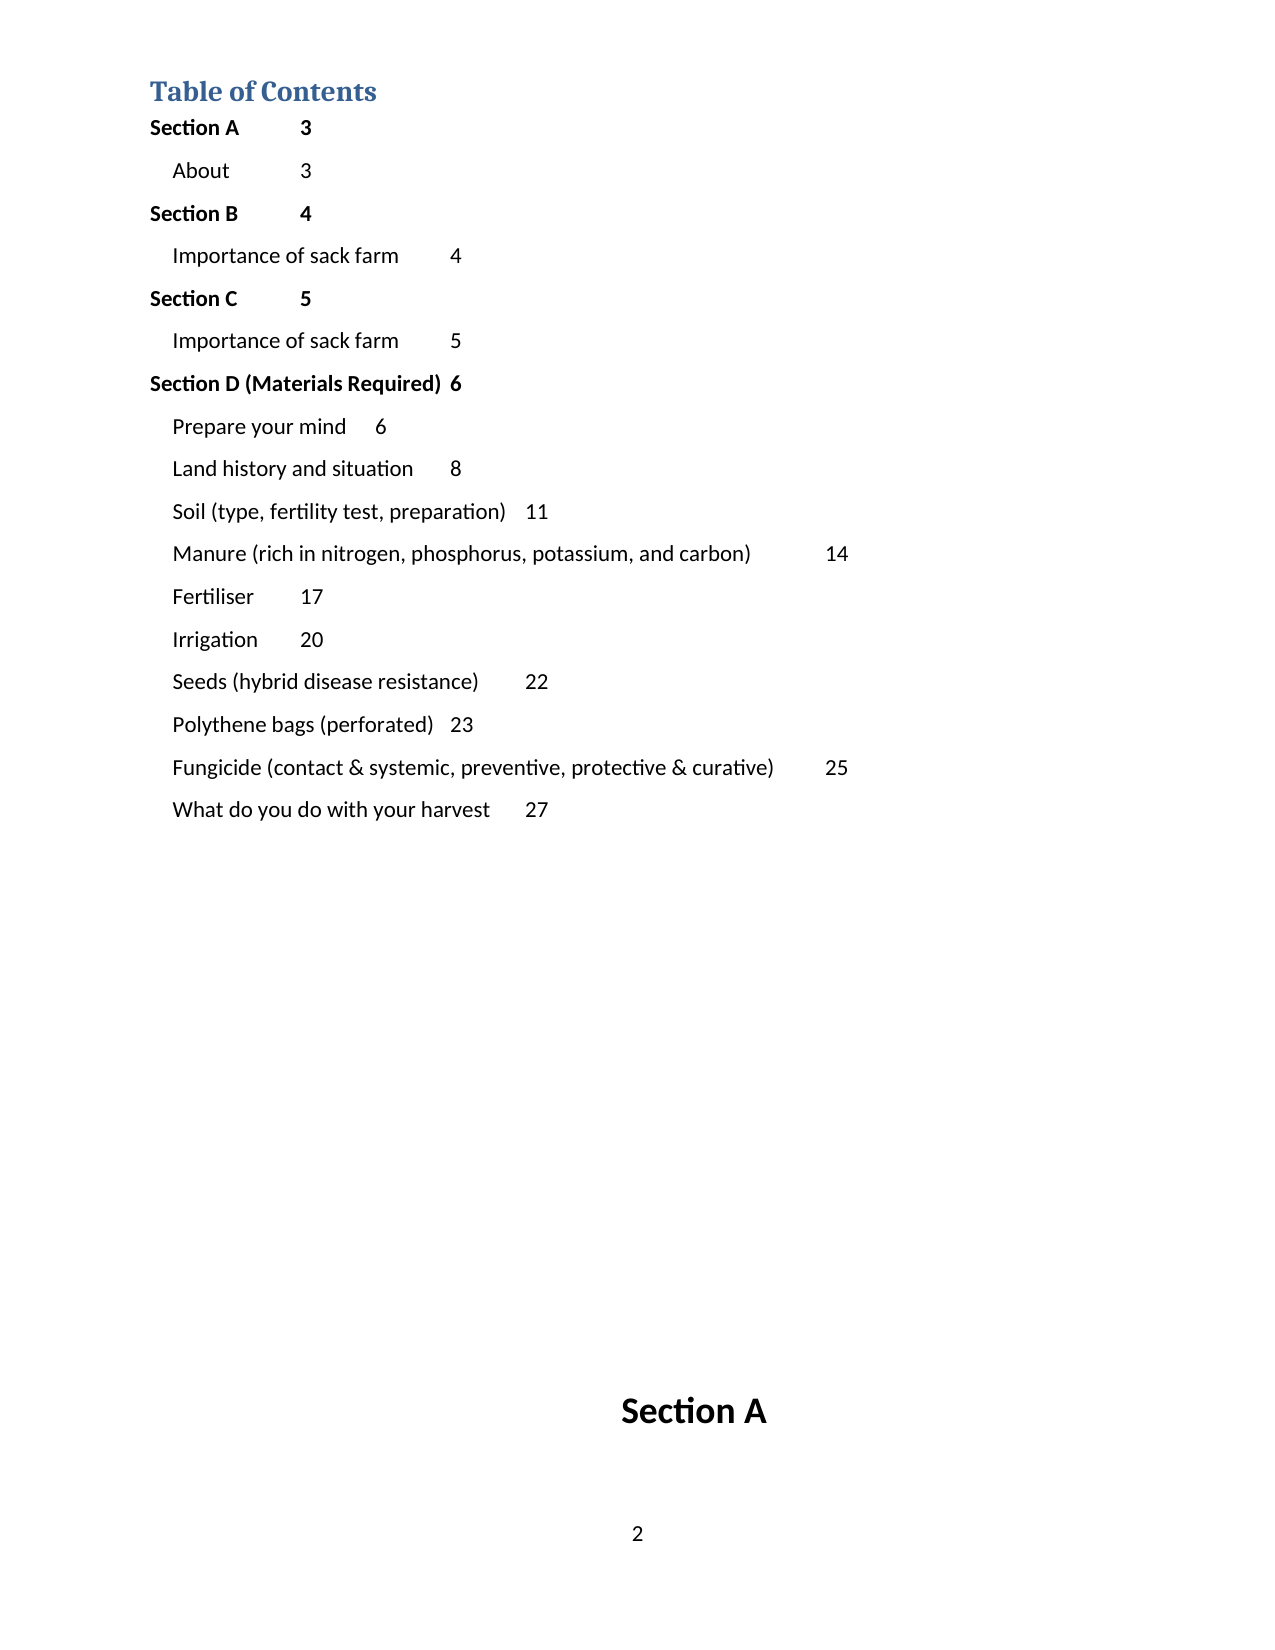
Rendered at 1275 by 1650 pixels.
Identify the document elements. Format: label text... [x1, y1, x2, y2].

list Section A [262, 1387, 1125, 1433]
